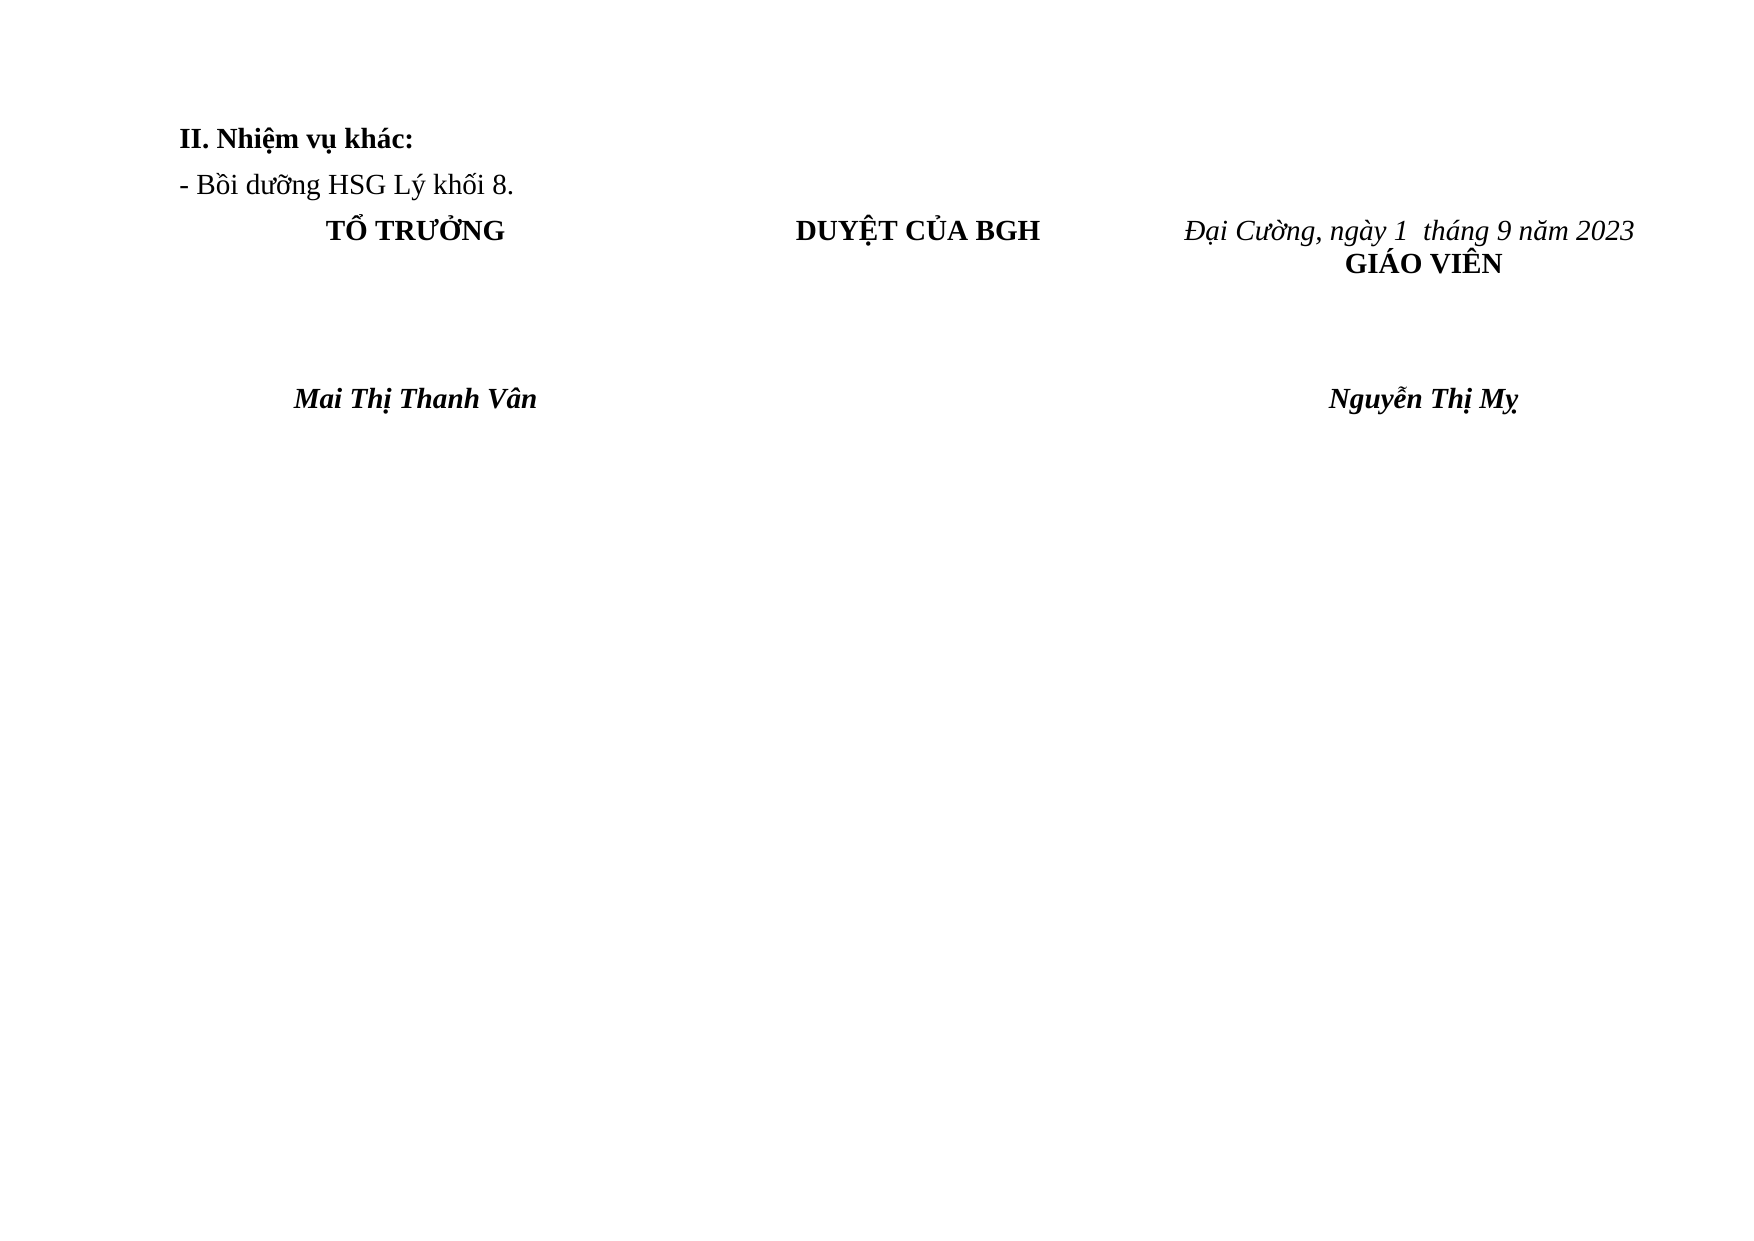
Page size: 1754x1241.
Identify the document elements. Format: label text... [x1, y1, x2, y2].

table_header TỔ TRƯỞNG Mai Thị Thanh Vân [168, 213, 663, 499]
text - Bồi dưỡng HSG Lý khối 8. [179, 167, 1665, 201]
table_header Đại Cường, ngày 1 tháng 9 năm 2023 GIÁO VIÊN Nguyễn Thị Mỵ [1173, 213, 1674, 499]
text II. Nhiệm vụ khác: [179, 121, 1665, 154]
table_header DUYỆT CỦA BGH [663, 213, 1173, 499]
